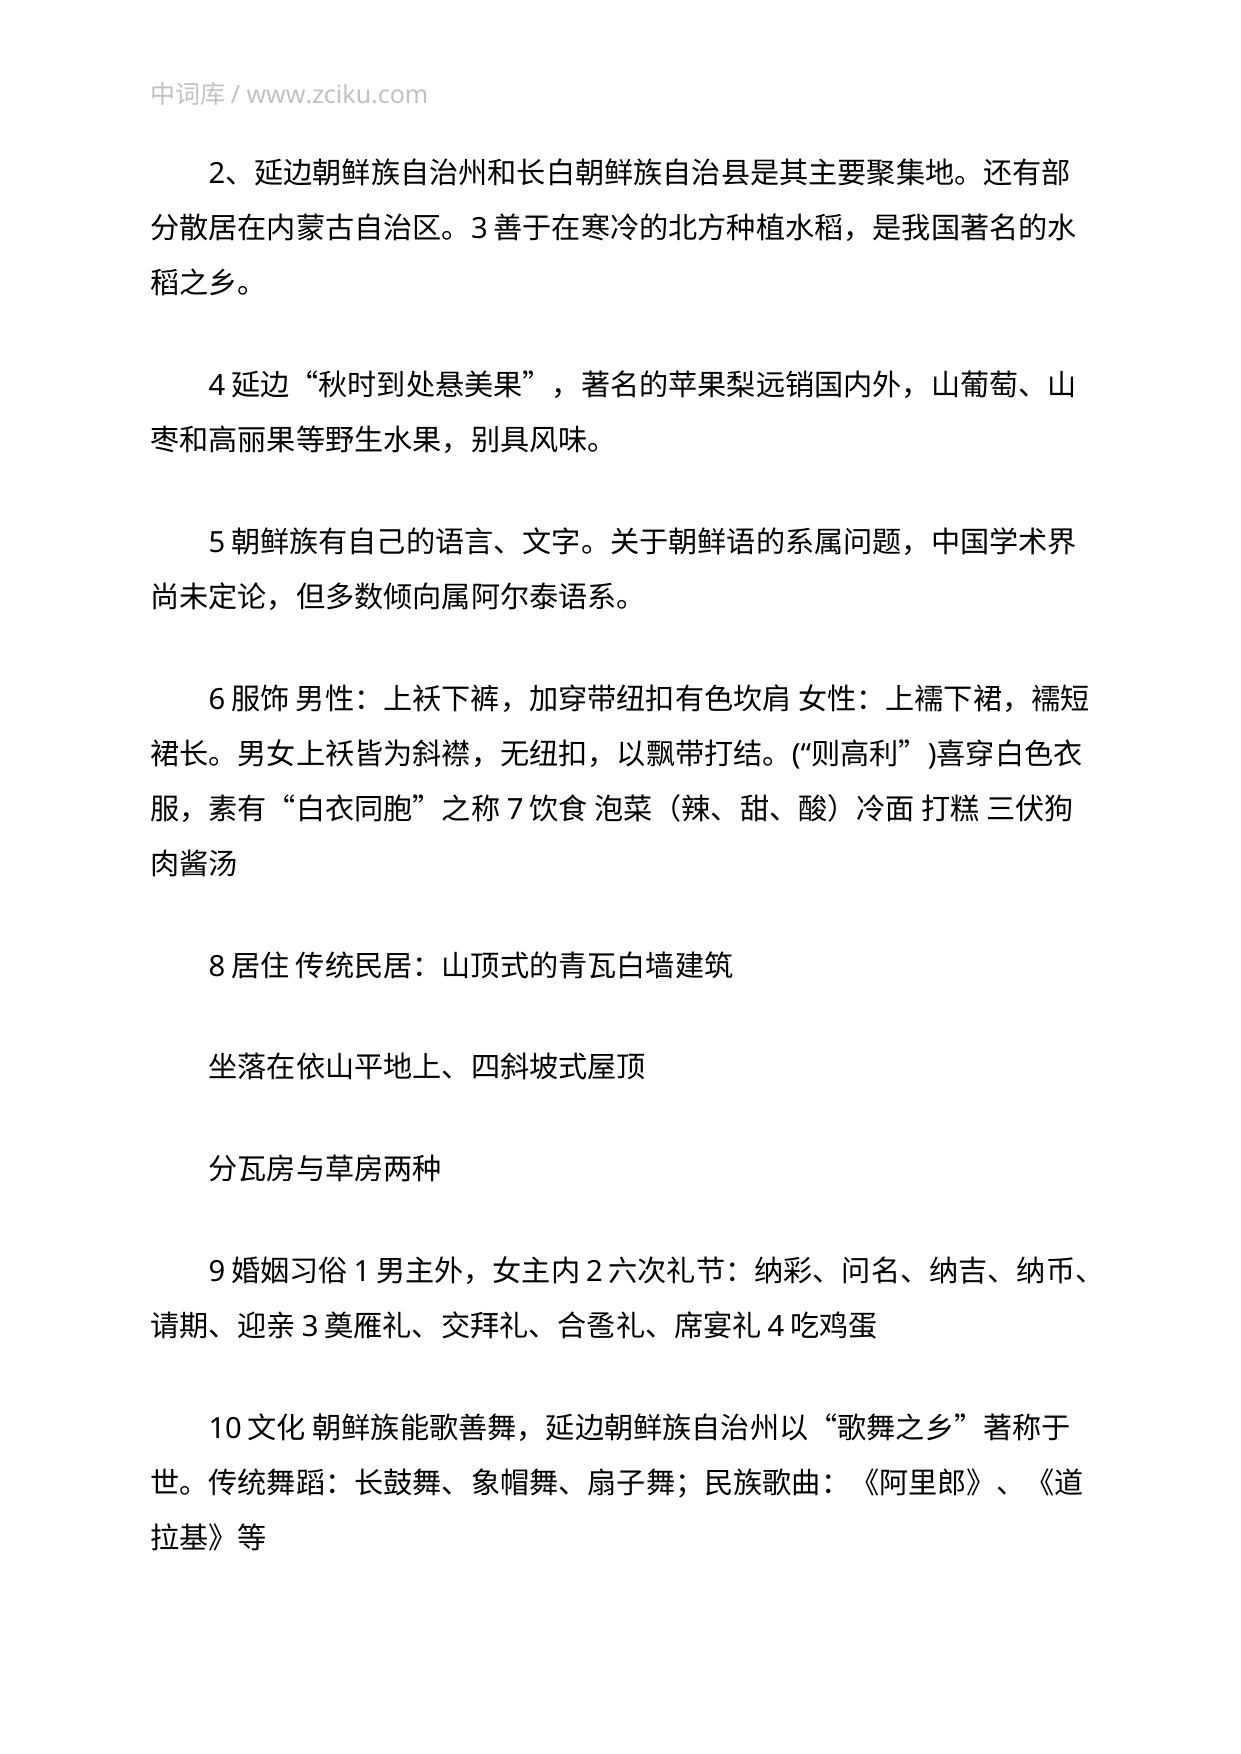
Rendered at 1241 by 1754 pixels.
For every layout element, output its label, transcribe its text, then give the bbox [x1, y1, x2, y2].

text 坐落在依山平地上、四斜坡式屋顶 [150, 1044, 1090, 1086]
text 10文化 朝鲜族能歌善舞，延边朝鲜族自治州以“歌舞之乡”著称于世。传统舞蹈：长鼓舞、象帽舞、扇子舞；民族歌曲：《阿里郎》、《道拉基》等 [150, 1404, 1090, 1557]
text 5朝鲜族有自己的语言、文字。关于朝鲜语的系属问题，中国学术界尚未定论，但多数倾向属阿尔泰语系。 [150, 518, 1090, 616]
text 8居住 传统民居：山顶式的青瓦白墙建筑 [150, 942, 1090, 984]
text 4延边“秋时到处悬美果”，著名的苹果梨远销国内外，山葡萄、山枣和高丽果等野生水果，别具风味。 [150, 362, 1090, 459]
text 分瓦房与草房两种 [150, 1146, 1090, 1188]
text 9婚姻习俗1男主外，女主内2六次礼节：纳彩、问名、纳吉、纳币、请期、迎亲3奠雁礼、交拜礼、合卺礼、席宴礼4吃鸡蛋 [150, 1248, 1090, 1345]
text 2、延边朝鲜族自治州和长白朝鲜族自治县是其主要聚集地。还有部分散居在内蒙古自治区。3善于在寒冷的北方种植水稻，是我国著名的水稻之乡。 [150, 150, 1090, 302]
text 6服饰 男性：上袄下裤，加穿带纽扣有色坎肩 女性：上襦下裙，襦短裙长。男女上袄皆为斜襟，无纽扣，以飘带打结。(“则高利”)喜穿白色衣服，素有“白衣同胞”之称 7饮食 泡菜（辣、甜、酸）冷面 打糕 三伏狗肉酱汤 [150, 675, 1090, 883]
